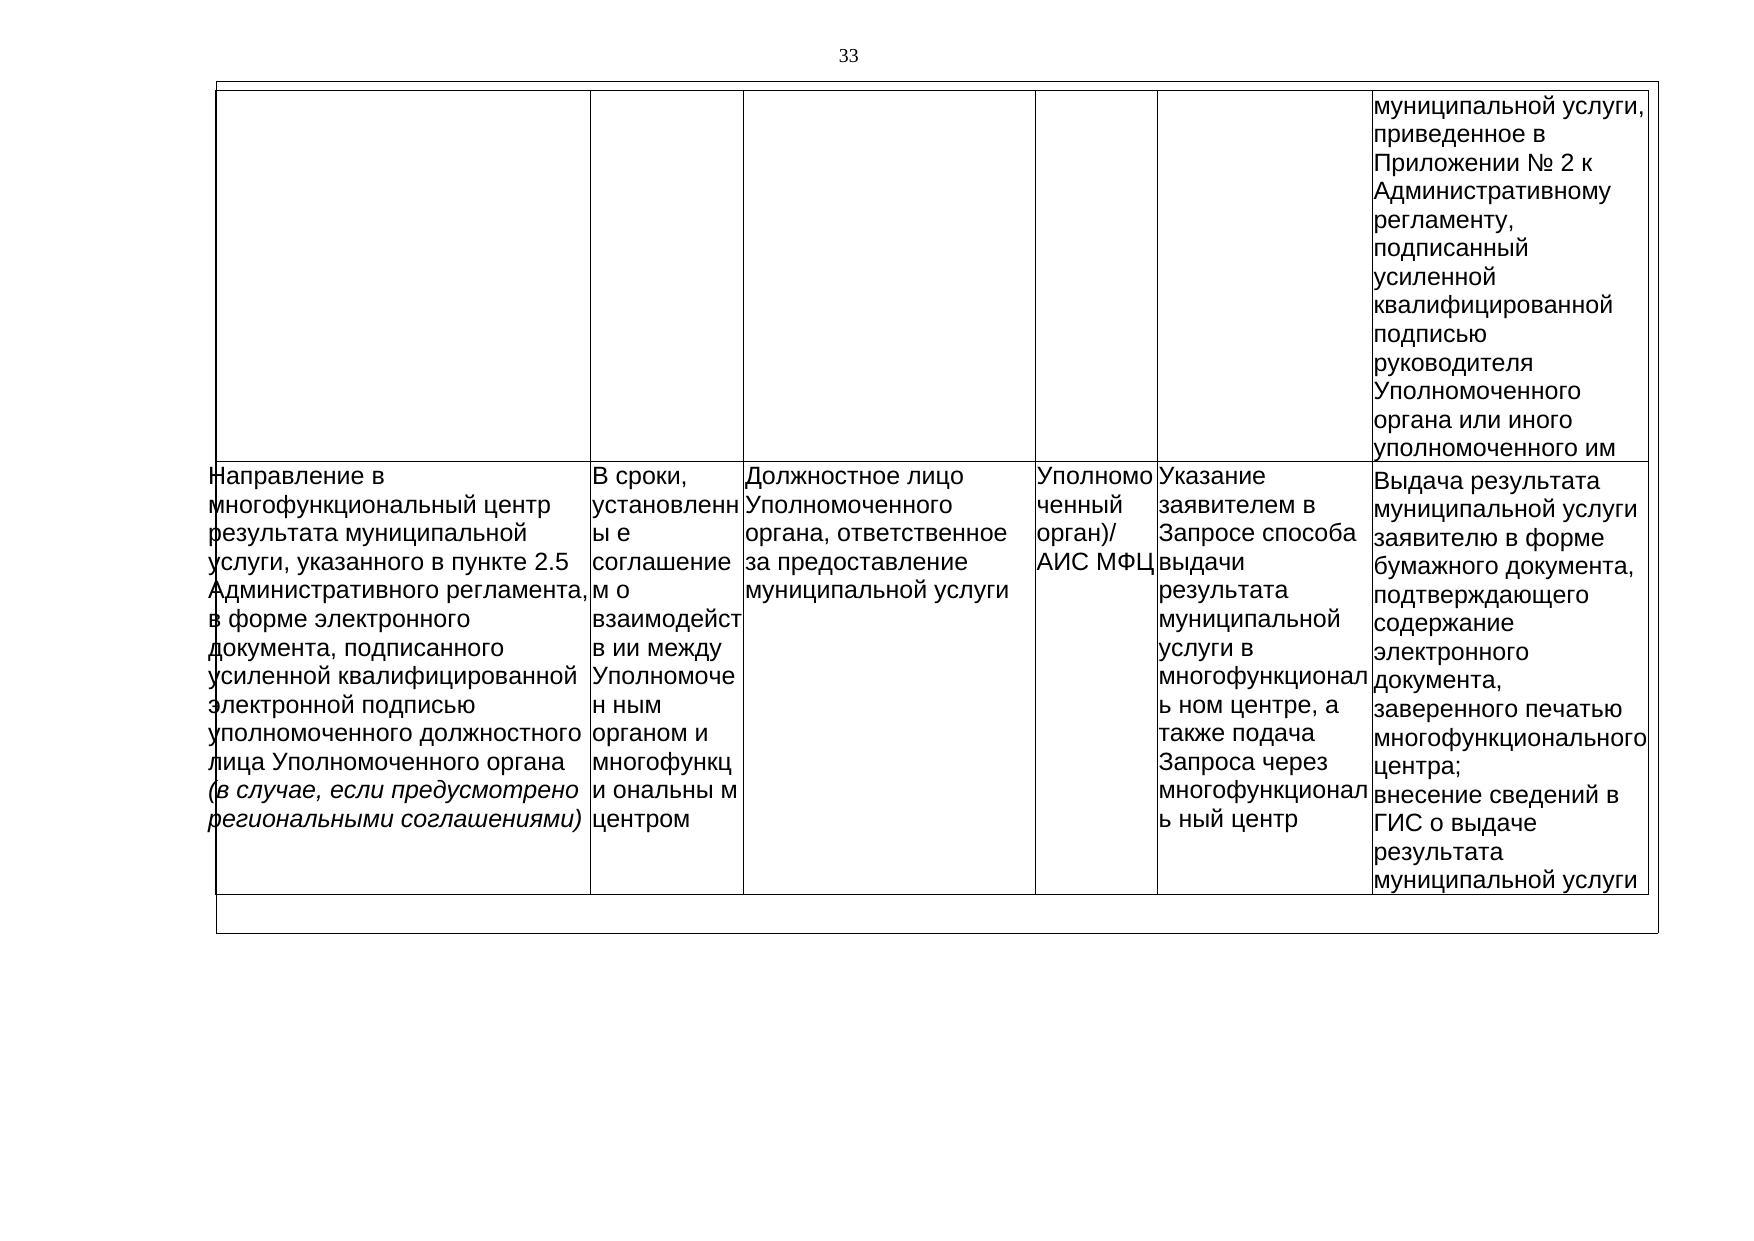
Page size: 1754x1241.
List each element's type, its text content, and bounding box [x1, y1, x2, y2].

table_cell Указание заявителем в Запросе способа выдачи результата муниципальной услуги в многофункциональ ном центре, а также подача Запроса через многофункциональ ный центр [1158, 462, 1372, 894]
table_header муниципальной услуги, приведенное в Приложении № 2 к Административному регламенту, подписанный усиленной квалифицированной подписью руководителя Уполномоченного органа или иного уполномоченного им лица. [1373, 91, 1648, 461]
table_header [591, 91, 743, 461]
table_header [744, 91, 1035, 461]
table_cell Должностное лицо Уполномоченного органа, ответственное за предоставление муниципальной услуги [744, 462, 1035, 894]
table_header [1158, 91, 1372, 461]
table_cell В сроки, установленны е соглашение м о взаимодейств ии между Уполномочен ным органом и многофункци ональны м центром [591, 462, 743, 894]
table_header [1036, 91, 1157, 461]
table_cell Выдача результата муниципальной услуги заявителю в форме бумажного документа, подтверждающего содержание электронного документа, заверенного печатью многофункционального центра; внесение сведений в ГИС о выдаче результата муниципальной услуги [1373, 462, 1648, 894]
table_header [217, 91, 590, 461]
table_cell Направление в многофункциональный центр результата муниципальной услуги, указанного в пункте 2.5 Административного регламента, в форме электронного документа, подписанного усиленной квалифицированной электронной подписью уполномоченного должностного лица Уполномоченного органа (в случае, если предусмотрено региональными соглашениями) [217, 462, 590, 894]
table_cell Уполномо ченный орган)/ АИС МФЦ [1036, 462, 1157, 894]
